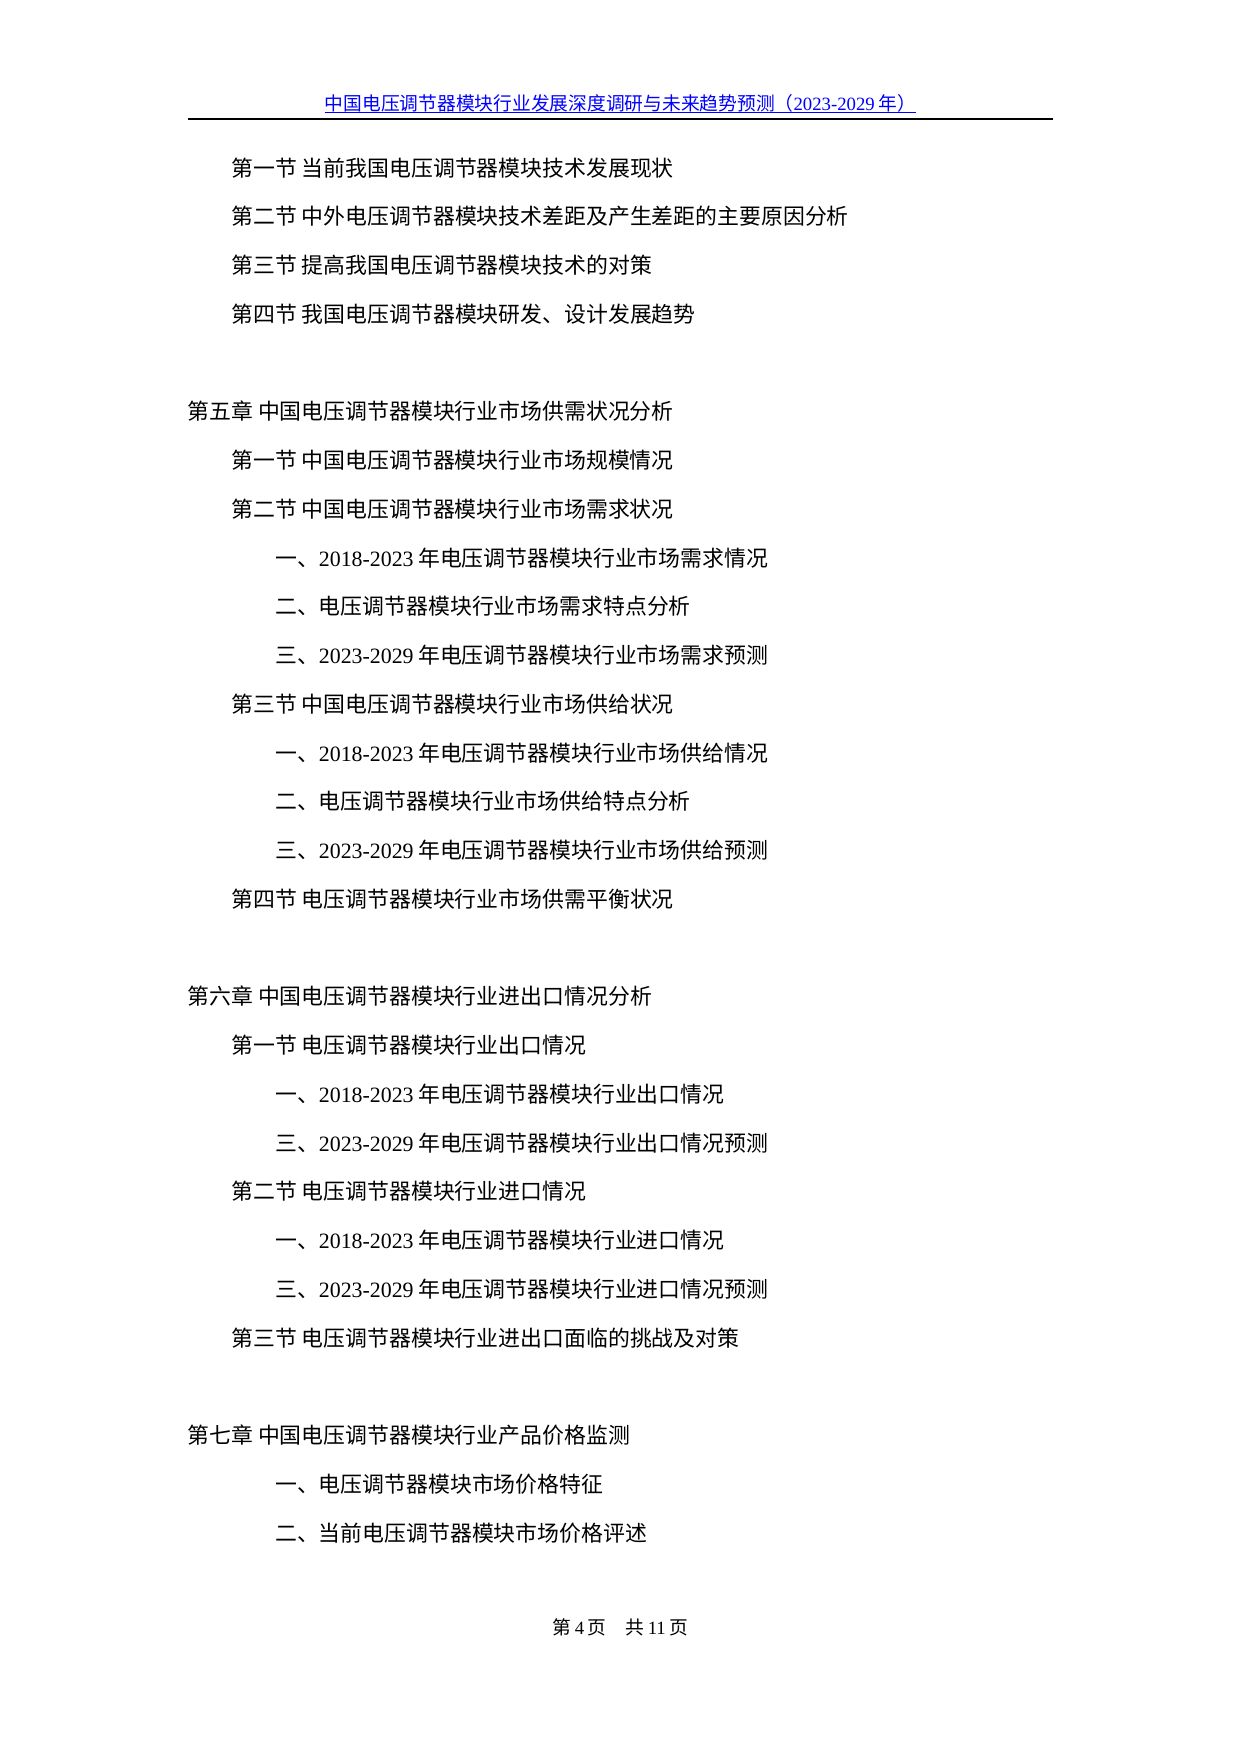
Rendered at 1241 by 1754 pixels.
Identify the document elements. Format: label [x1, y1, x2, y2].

text [187, 150, 1053, 1548]
